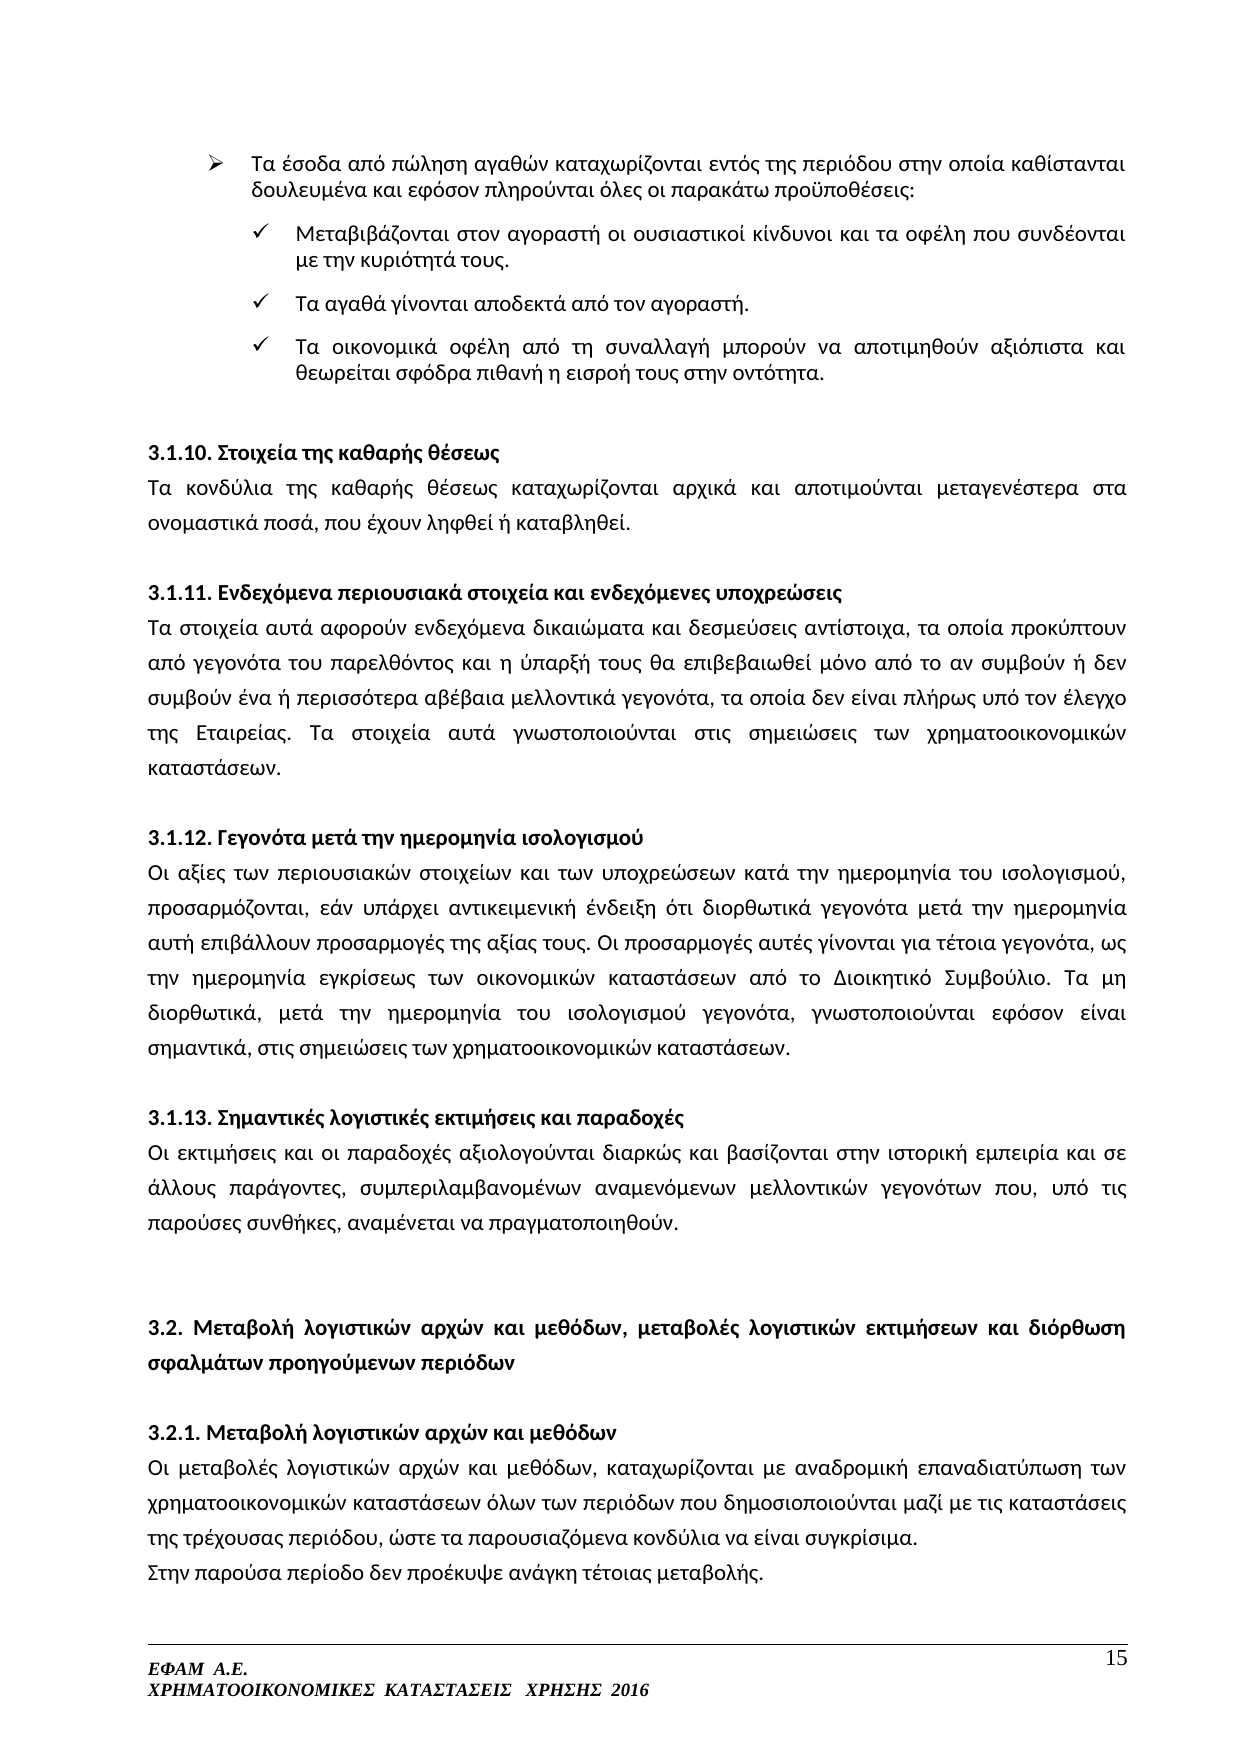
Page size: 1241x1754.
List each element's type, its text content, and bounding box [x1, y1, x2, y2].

text 3.1.13. Σημαντικές λογιστικές εκτιμήσεις και παραδοχές [148, 1103, 1128, 1131]
text Οι μεταβολές λογιστικών αρχών και μεθόδων, καταχωρίζονται με αναδρομική επαναδιατύπωση των χρηματοοικονομικών καταστάσεων όλων των περιόδων που δημοσιοποιούνται μαζί με τις καταστάσεις της τρέχουσας περιόδου, ώστε τα παρουσιαζόμενα κονδύλια να είναι συγκρίσιμα. [148, 1453, 1128, 1551]
text 3.1.10. Στοιχεία της καθαρής θέσεως [148, 438, 1128, 466]
text Τα κονδύλια της καθαρής θέσεως καταχωρίζονται αρχικά και αποτιμούνται μεταγενέστερα στα ονομαστικά ποσά, που έχουν ληφθεί ή καταβληθεί. [148, 473, 1128, 536]
text Οι αξίες των περιουσιακών στοιχείων και των υποχρεώσεων κατά την ημερομηνία του ισολογισμού, προσαρμόζονται, εάν υπάρχει αντικειμενική ένδειξη ότι διορθωτικά γεγονότα μετά την ημερομηνία αυτή επιβάλλουν προσαρμογές της αξίας τους. Οι προσαρμογές αυτές γίνονται για τέτοια γεγονότα, ως την ημερομηνία εγκρίσεως των οικονομικών καταστάσεων από το Διοικητικό Συμβούλιο. Τα μη διορθωτικά, μετά την ημερομηνία του ισολογισμού γεγονότα, γνωστοποιούνται εφόσον είναι σημαντικά, στις σημειώσεις των χρηματοοικονομικών καταστάσεων. [148, 858, 1128, 1061]
list Τα έσοδα από πώληση αγαθών καταχωρίζονται εντός της περιόδου στην οποία καθίστανται δουλευμένα και εφόσον πληρούνται όλες οι παρακάτω προϋποθέσεις: [207, 150, 1127, 203]
text 3.1.12. Γεγονότα μετά την ημερομηνία ισολογισμού [148, 823, 1128, 851]
list Τα αγαθά γίνονται αποδεκτά από τον αγοραστή. [251, 290, 1127, 316]
list Τα οικονομικά οφέλη από τη συναλλαγή μπορούν να αποτιμηθούν αξιόπιστα και θεωρείται σφόδρα πιθανή η εισροή τους στην οντότητα. [251, 333, 1127, 386]
text 3.1.11. Ενδεχόμενα περιουσιακά στοιχεία και ενδεχόμενες υποχρεώσεις [148, 578, 1128, 606]
text Τα στοιχεία αυτά αφορούν ενδεχόμενα δικαιώματα και δεσμεύσεις αντίστοιχα, τα οποία προκύπτουν από γεγονότα του παρελθόντος και η ύπαρξή τους θα επιβεβαιωθεί μόνο από το αν συμβούν ή δεν συμβούν ένα ή περισσότερα αβέβαια μελλοντικά γεγονότα, τα οποία δεν είναι πλήρως υπό τον έλεγχο της Εταιρείας. Τα στοιχεία αυτά γνωστοποιούνται στις σημειώσεις των χρηματοοικονομικών καταστάσεων. [148, 613, 1128, 781]
text 3.2.1. Μεταβολή λογιστικών αρχών και μεθόδων [148, 1418, 1128, 1446]
list Μεταβιβάζονται στον αγοραστή οι ουσιαστικοί κίνδυνοι και τα οφέλη που συνδέονται με την κυριότητά τους. [251, 220, 1127, 273]
text Οι εκτιμήσεις και οι παραδοχές αξιολογούνται διαρκώς και βασίζονται στην ιστορική εμπειρία και σε άλλους παράγοντες, συμπεριλαμβανομένων αναμενόμενων μελλοντικών γεγονότων που, υπό τις παρούσες συνθήκες, αναμένεται να πραγματοποιηθούν. [148, 1138, 1128, 1236]
text Στην παρούσα περίοδο δεν προέκυψε ανάγκη τέτοιας μεταβολής. [148, 1558, 1128, 1586]
text 3.2. Μεταβολή λογιστικών αρχών και μεθόδων, μεταβολές λογιστικών εκτιμήσεων και διόρθωση σφαλμάτων προηγούμενων περιόδων [148, 1313, 1128, 1376]
